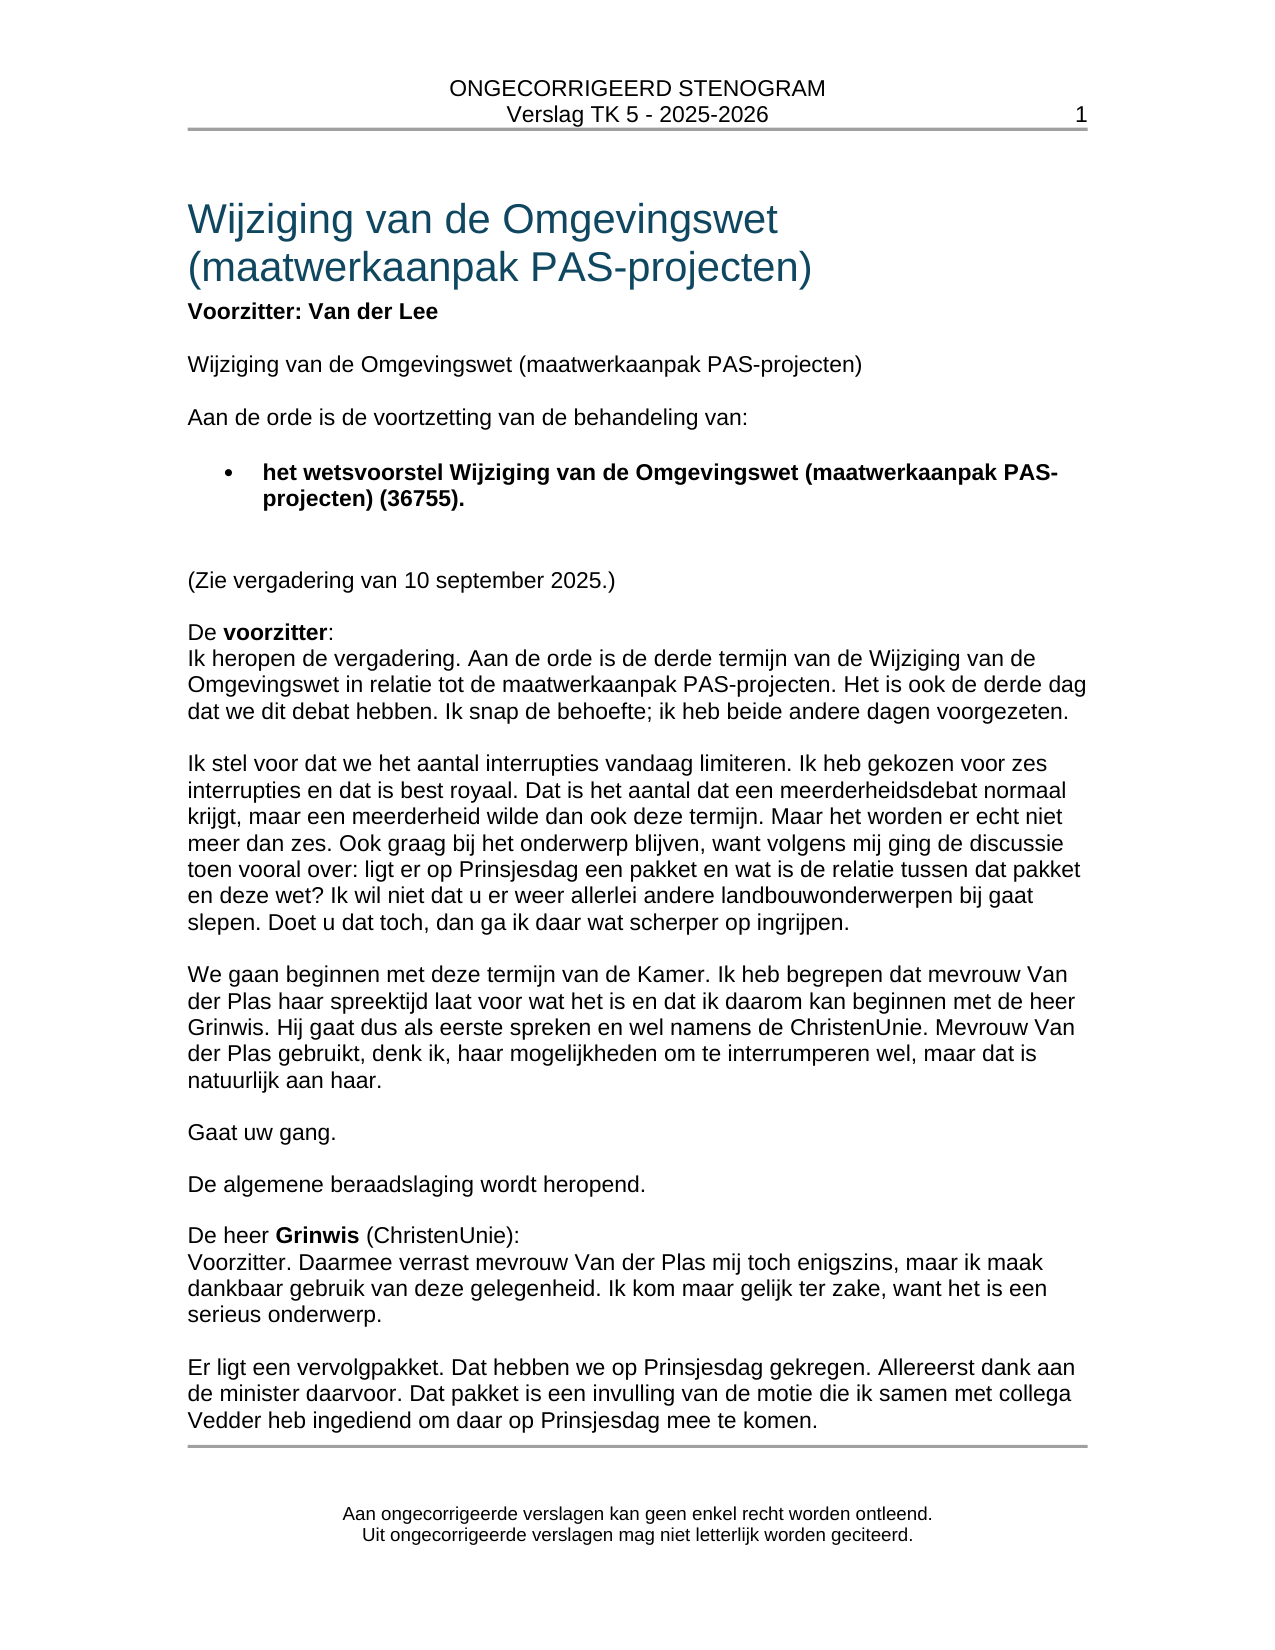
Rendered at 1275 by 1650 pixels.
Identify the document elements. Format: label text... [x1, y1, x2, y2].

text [187, 1222, 1087, 1433]
text De voorzitter: Ik heropen de vergadering. Aan de orde is de derde termijn van de Wijziging van de Omgevingswet in relatie tot de maatwerkaanpak PAS-projecten. Het is ook de derde dag dat we dit debat hebben. Ik snap de behoefte; ik heb beide andere dagen voorgezeten. Ik stel voor dat we het aantal interrupties vandaag limiteren. Ik heb gekozen voor zes interrupties en dat is best royaal. Dat is het aantal dat een meerderheidsdebat normaal krijgt, maar een meerderheid wilde dan ook deze termijn. Maar het worden er echt niet meer dan zes. Ook graag bij het onderwerp blijven, want volgens mij ging de discussie toen vooral over: ligt er op Prinsjesdag een pakket en wat is de relatie tussen dat pakket en deze wet? Ik wil niet dat u er weer allerlei andere landbouwonderwerpen bij gaat slepen. Doet u dat toch, dan ga ik daar wat scherper op ingrijpen. We gaan beginnen met deze termijn van de Kamer. Ik heb begrepen dat mevrouw Van der Plas haar spreektijd laat voor wat het is en dat ik daarom kan beginnen met de heer Grinwis. Hij gaat dus als eerste spreken en wel namens de ChristenUnie. Mevrouw Van der Plas gebruikt, denk ik, haar mogelijkheden om te interrumperen wel, maar dat is natuurlijk aan haar. Gaat uw gang. [187, 619, 1087, 1146]
text Voorzitter: Van der Lee Wijziging van de Omgevingswet (maatwerkaanpak PAS-projecten) Aan de orde is de voortzetting van de behandeling van: [187, 298, 1087, 430]
list het wetsvoorstel Wijziging van de Omgevingswet (maatwerkaanpak PAS-projecten) (36755). [225, 459, 1087, 512]
text (Zie vergadering van 10 september 2025.) [187, 567, 1087, 594]
text De algemene beraadslaging wordt heropend. [187, 1171, 1087, 1197]
subtitle Wijziging van de Omgevingswet (maatwerkaanpak PAS-projecten) [187, 194, 1087, 290]
